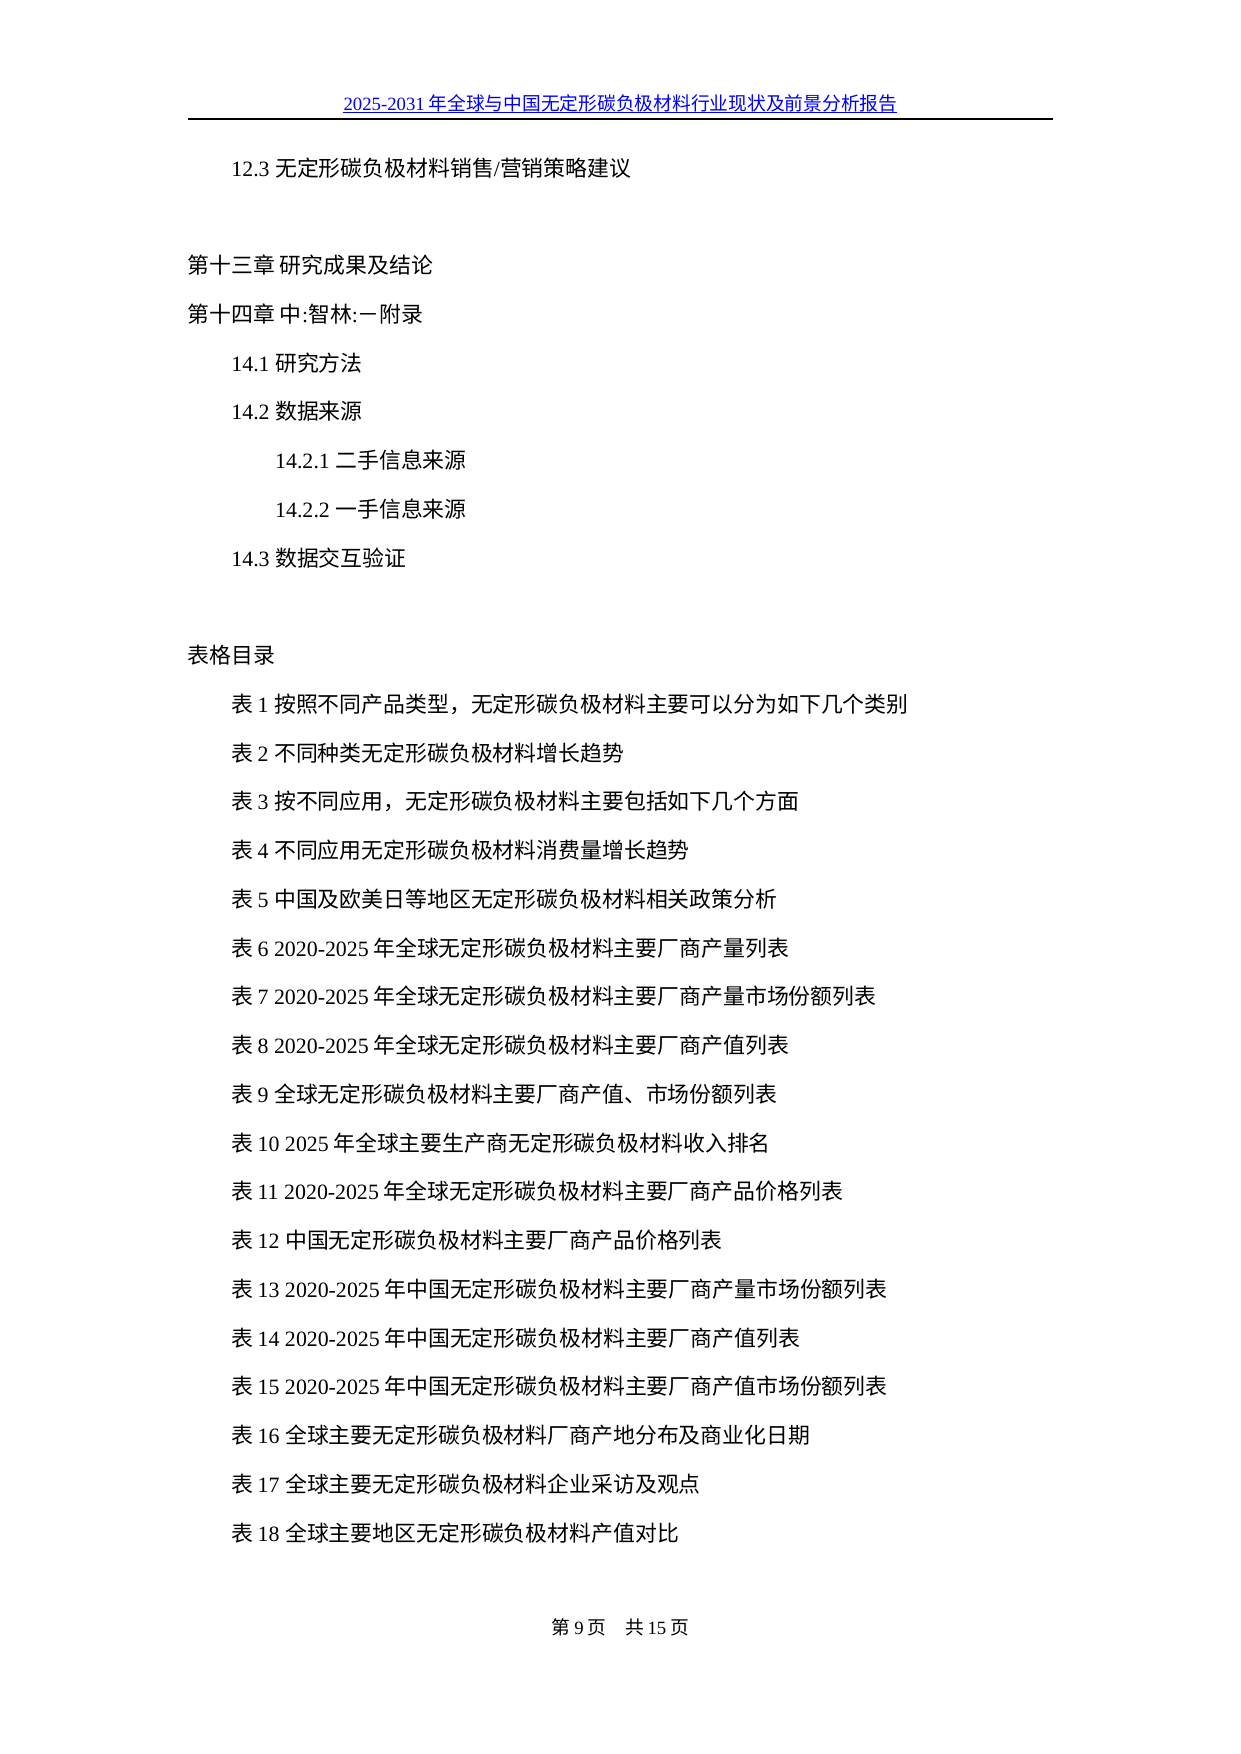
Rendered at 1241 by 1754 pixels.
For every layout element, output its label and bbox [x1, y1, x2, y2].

text [187, 150, 1053, 1548]
